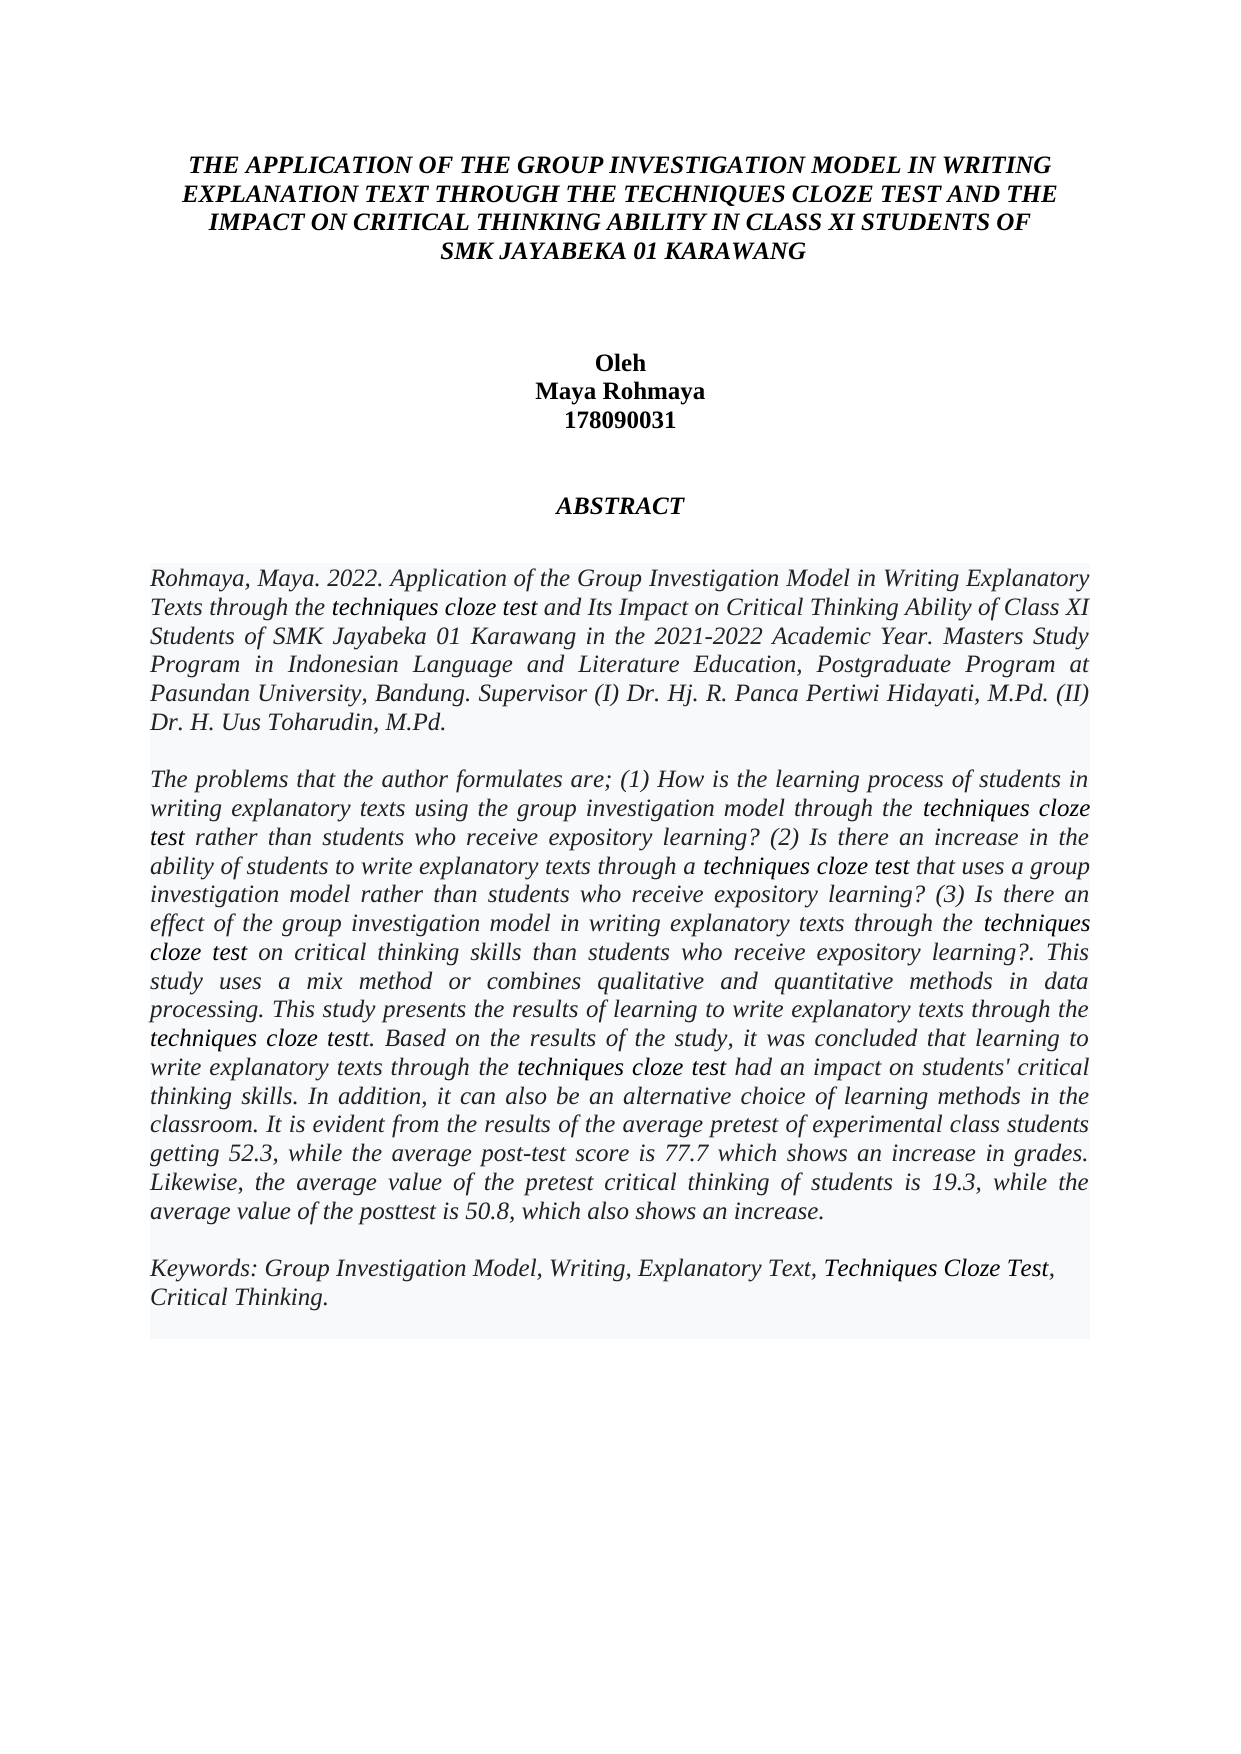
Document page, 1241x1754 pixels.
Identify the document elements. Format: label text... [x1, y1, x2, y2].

text The problems that the author formulates are; (1) How is the learning process of students in writing explanatory texts using the group investigation model through the techniques cloze test rather than students who receive expository learning? (2) Is there an increase in the ability of students to write explanatory texts through a techniques cloze test that uses a group investigation model rather than students who receive expository learning? (3) Is there an effect of the group investigation model in writing explanatory texts through the techniques cloze test on critical thinking skills than students who receive expository learning?. This study uses a mix method or combines qualitative and quantitative methods in data processing. This study presents the results of learning to write explanatory texts through the techniques cloze testt. Based on the results of the study, it was concluded that learning to write explanatory texts through the techniques cloze test had an impact on students' critical thinking skills. In addition, it can also be an alternative choice of learning methods in the classroom. It is evident from the results of the average pretest of experimental class students getting 52.3, while the average post-test score is 77.7 which shows an increase in grades. Likewise, the average value of the pretest critical thinking of students is 19.3, while the average value of the posttest is 50.8, which also shows an increase. [150, 764, 1090, 1224]
text Keywords: Group Investigation Model, Writing, Explanatory Text, Techniques Cloze Test, Critical Thinking. [150, 1253, 1090, 1311]
text SMK JAYABEKA 01 KARAWANG [150, 236, 1090, 265]
text Maya Rohmaya [150, 376, 1090, 405]
text 178090031 [150, 405, 1090, 434]
text Rohmaya, Maya. 2022. Application of the Group Investigation Model in Writing Explanatory Texts through the techniques cloze test and Its Impact on Critical Thinking Ability of Class XI Students of SMK Jayabeka 01 Karawang in the 2021-2022 Academic Year. Masters Study Program in Indonesian Language and Literature Education, Postgraduate Program at Pasundan University, Bandung. Supervisor (I) Dr. Hj. R. Panca Pertiwi Hidayati, M.Pd. (II) Dr. H. Uus Toharudin, M.Pd. [150, 563, 1090, 736]
text ABSTRACT [150, 491, 1090, 520]
text THE APPLICATION OF THE GROUP INVESTIGATION MODEL IN WRITING EXPLANATION TEXT THROUGH THE TECHNIQUES CLOZE TEST AND THE IMPACT ON CRITICAL THINKING ABILITY IN CLASS XI STUDENTS OF [150, 150, 1090, 236]
text Oleh [150, 348, 1090, 376]
